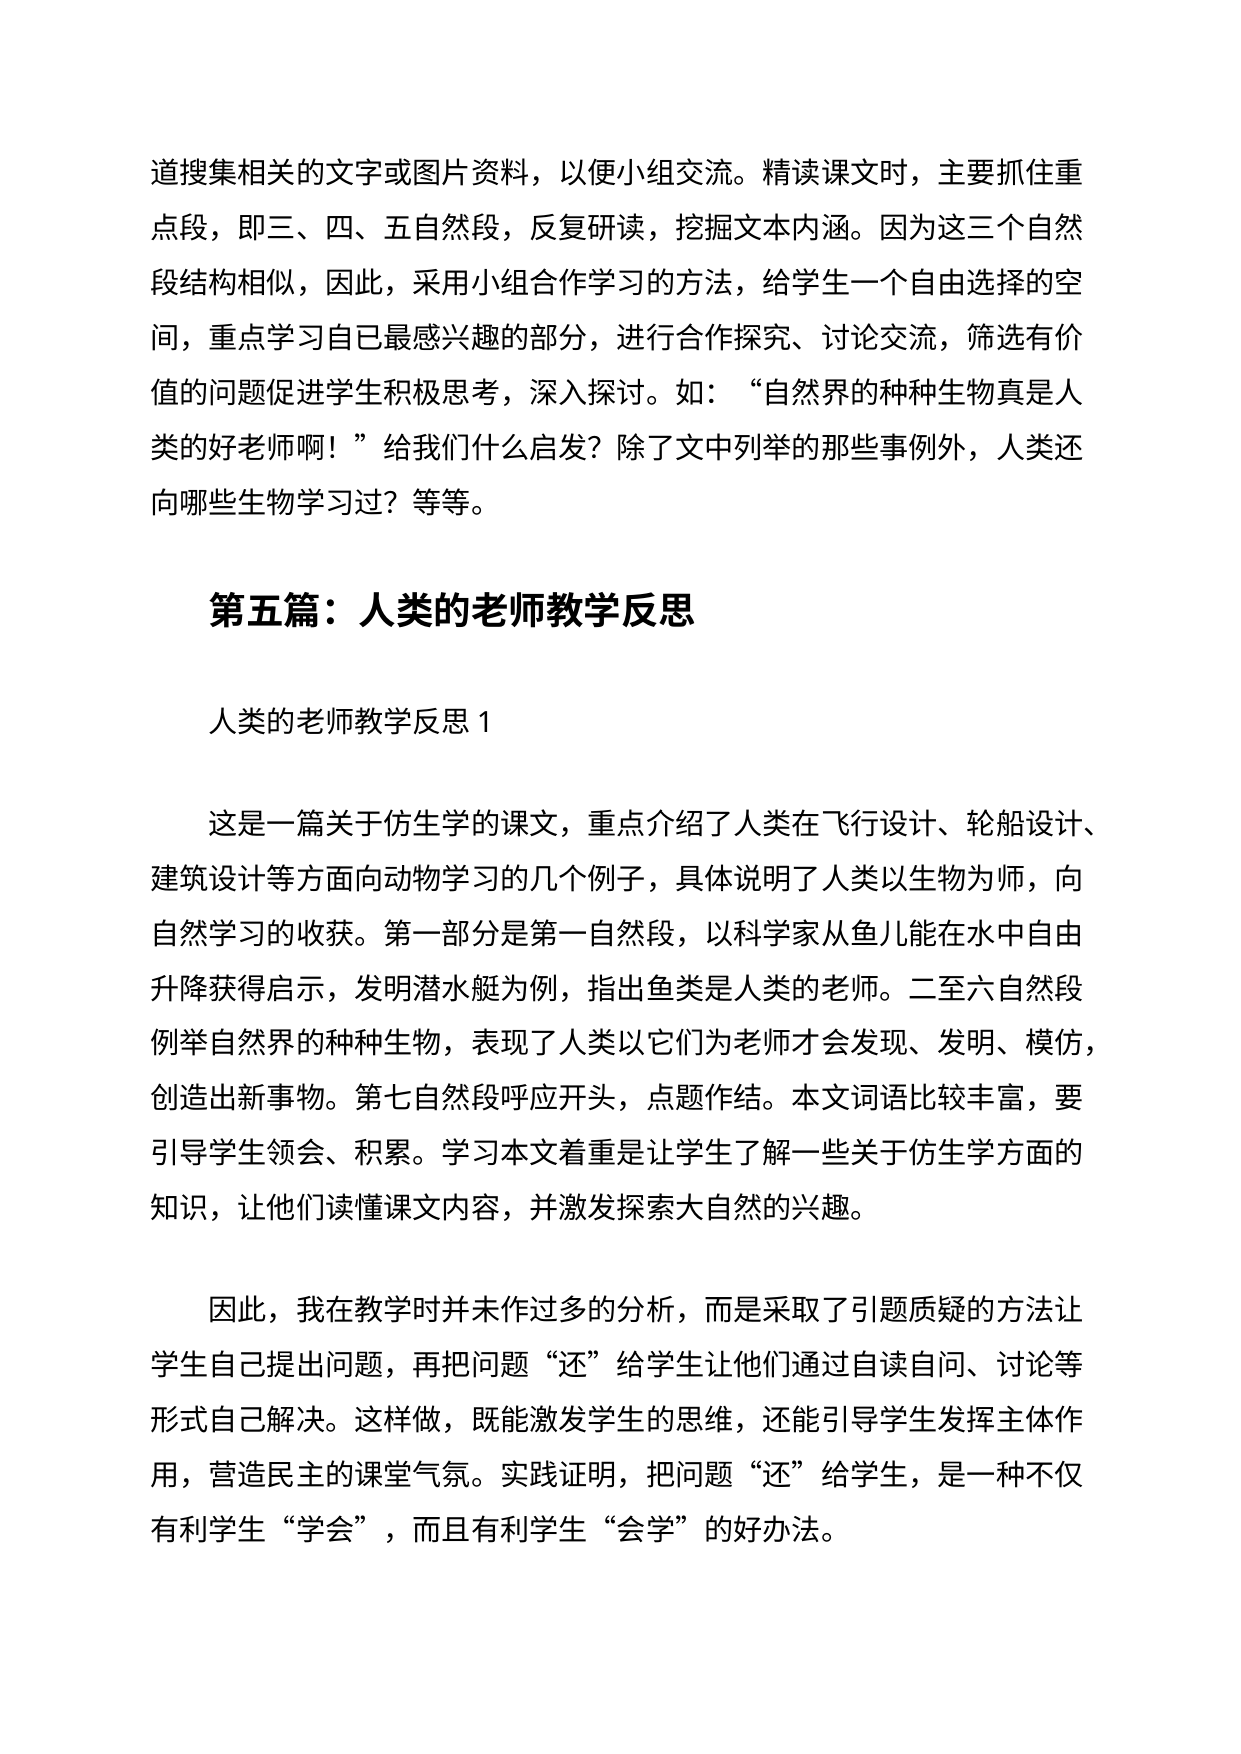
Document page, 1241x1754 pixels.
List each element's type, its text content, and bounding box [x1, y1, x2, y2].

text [150, 150, 1090, 522]
text 因此，我在教学时并未作过多的分析，而是采取了引题质疑的方法让学生自己提出问题，再把问题“还”给学生让他们通过自读自问、讨论等形式自己解决。这样做，既能激发学生的思维，还能引导学生发挥主体作用，营造民主的课堂气氛。实践证明，把问题“还”给学生，是一种不仅有利学生“学会”，而且有利学生“会学”的好办法。 [150, 1287, 1090, 1548]
text 第五篇：人类的老师教学反思 [150, 581, 1090, 635]
text 人类的老师教学反思1 [150, 698, 1090, 741]
text 这是一篇关于仿生学的课文，重点介绍了人类在飞行设计、轮船设计、建筑设计等方面向动物学习的几个例子，具体说明了人类以生物为师，向自然学习的收获。第一部分是第一自然段，以科学家从鱼儿能在水中自由升降获得启示，发明潜水艇为例，指出鱼类是人类的老师。二至六自然段例举自然界的种种生物，表现了人类以它们为老师才会发现、发明、模仿，创造出新事物。第七自然段呼应开头，点题作结。本文词语比较丰富，要引导学生领会、积累。学习本文着重是让学生了解一些关于仿生学方面的知识，让他们读懂课文内容，并激发探索大自然的兴趣。 [150, 801, 1090, 1227]
